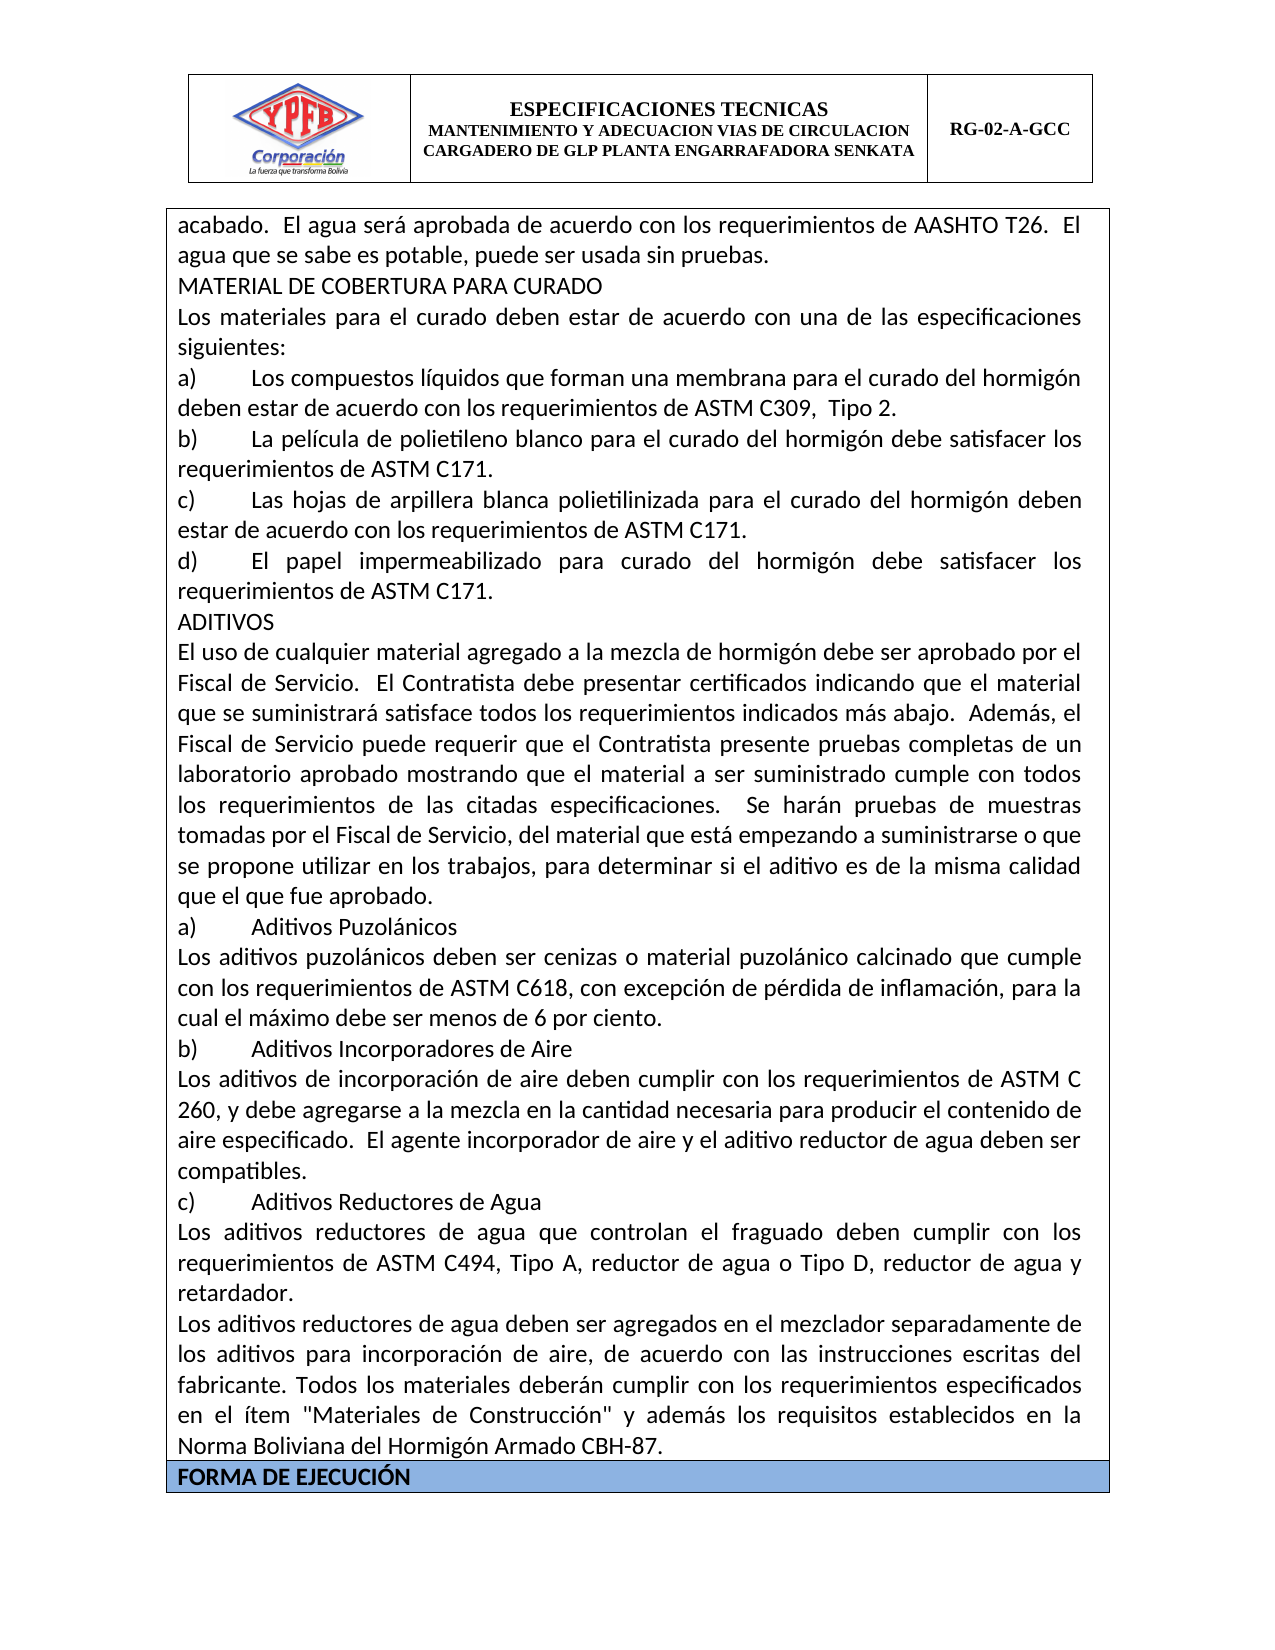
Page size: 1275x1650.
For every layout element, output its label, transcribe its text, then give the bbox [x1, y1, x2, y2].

picture [225, 79, 371, 177]
table_cell FORMA DE EJECUCIÓN [167, 1461, 1109, 1492]
